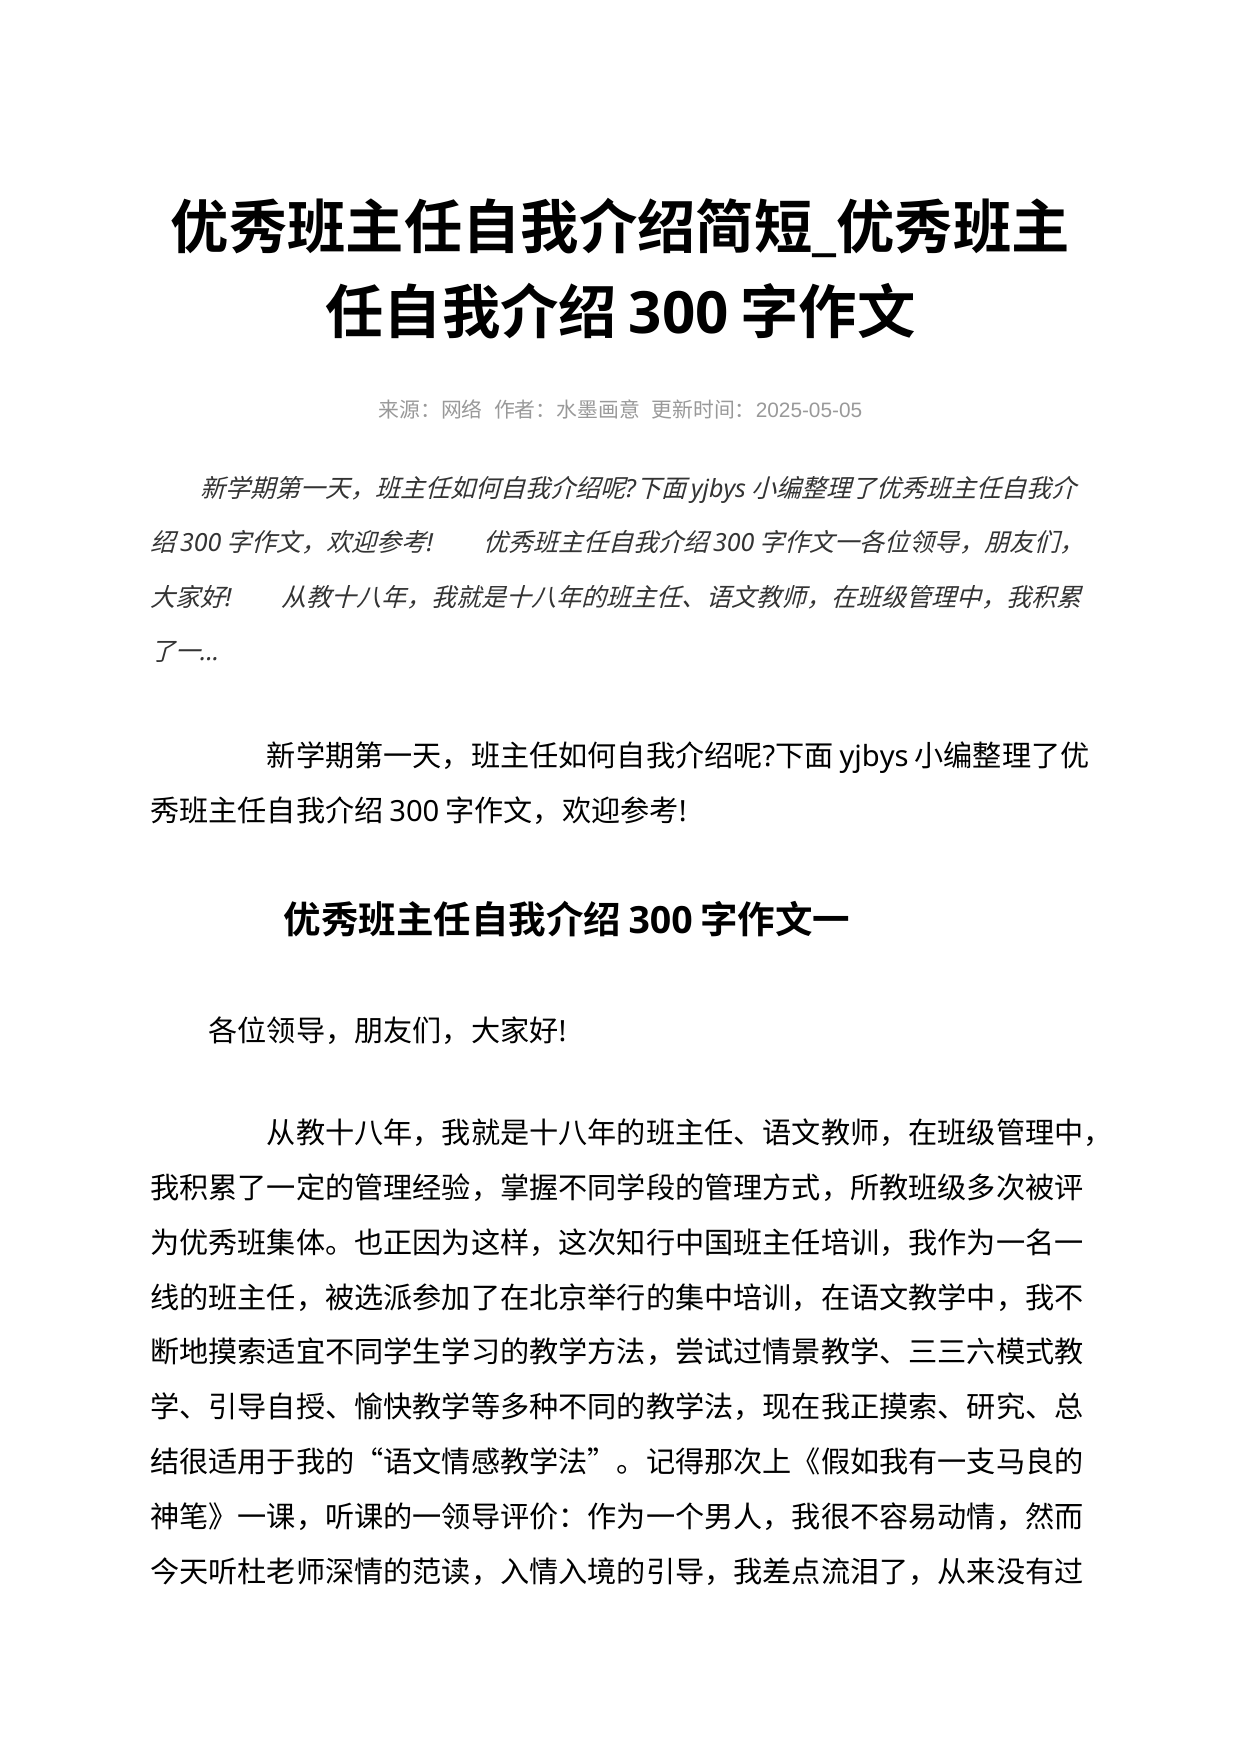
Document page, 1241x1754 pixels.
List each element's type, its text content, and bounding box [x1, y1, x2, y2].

text 新学期第一天，班主任如何自我介绍呢?下面yjbys小编整理了优秀班主任自我介绍300字作文，欢迎参考! 优秀班主任自我介绍300字作文一各位领导，朋友们，大家好! 从教十八年，我就是十八年的班主任、语文教师，在班级管理中，我积累了一... [150, 468, 1090, 668]
text 各位领导，朋友们，大家好! [150, 1007, 1090, 1050]
subtitle 优秀班主任自我介绍简短_优秀班主任自我介绍300字作文 [150, 181, 1090, 351]
text 优秀班主任自我介绍300字作文一 [150, 890, 1090, 944]
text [150, 1109, 1090, 1591]
text 来源：网络 作者：水墨画意 更新时间：2025-05-05 [150, 398, 1090, 422]
text 新学期第一天，班主任如何自我介绍呢?下面yjbys小编整理了优秀班主任自我介绍300字作文，欢迎参考! [150, 733, 1090, 830]
